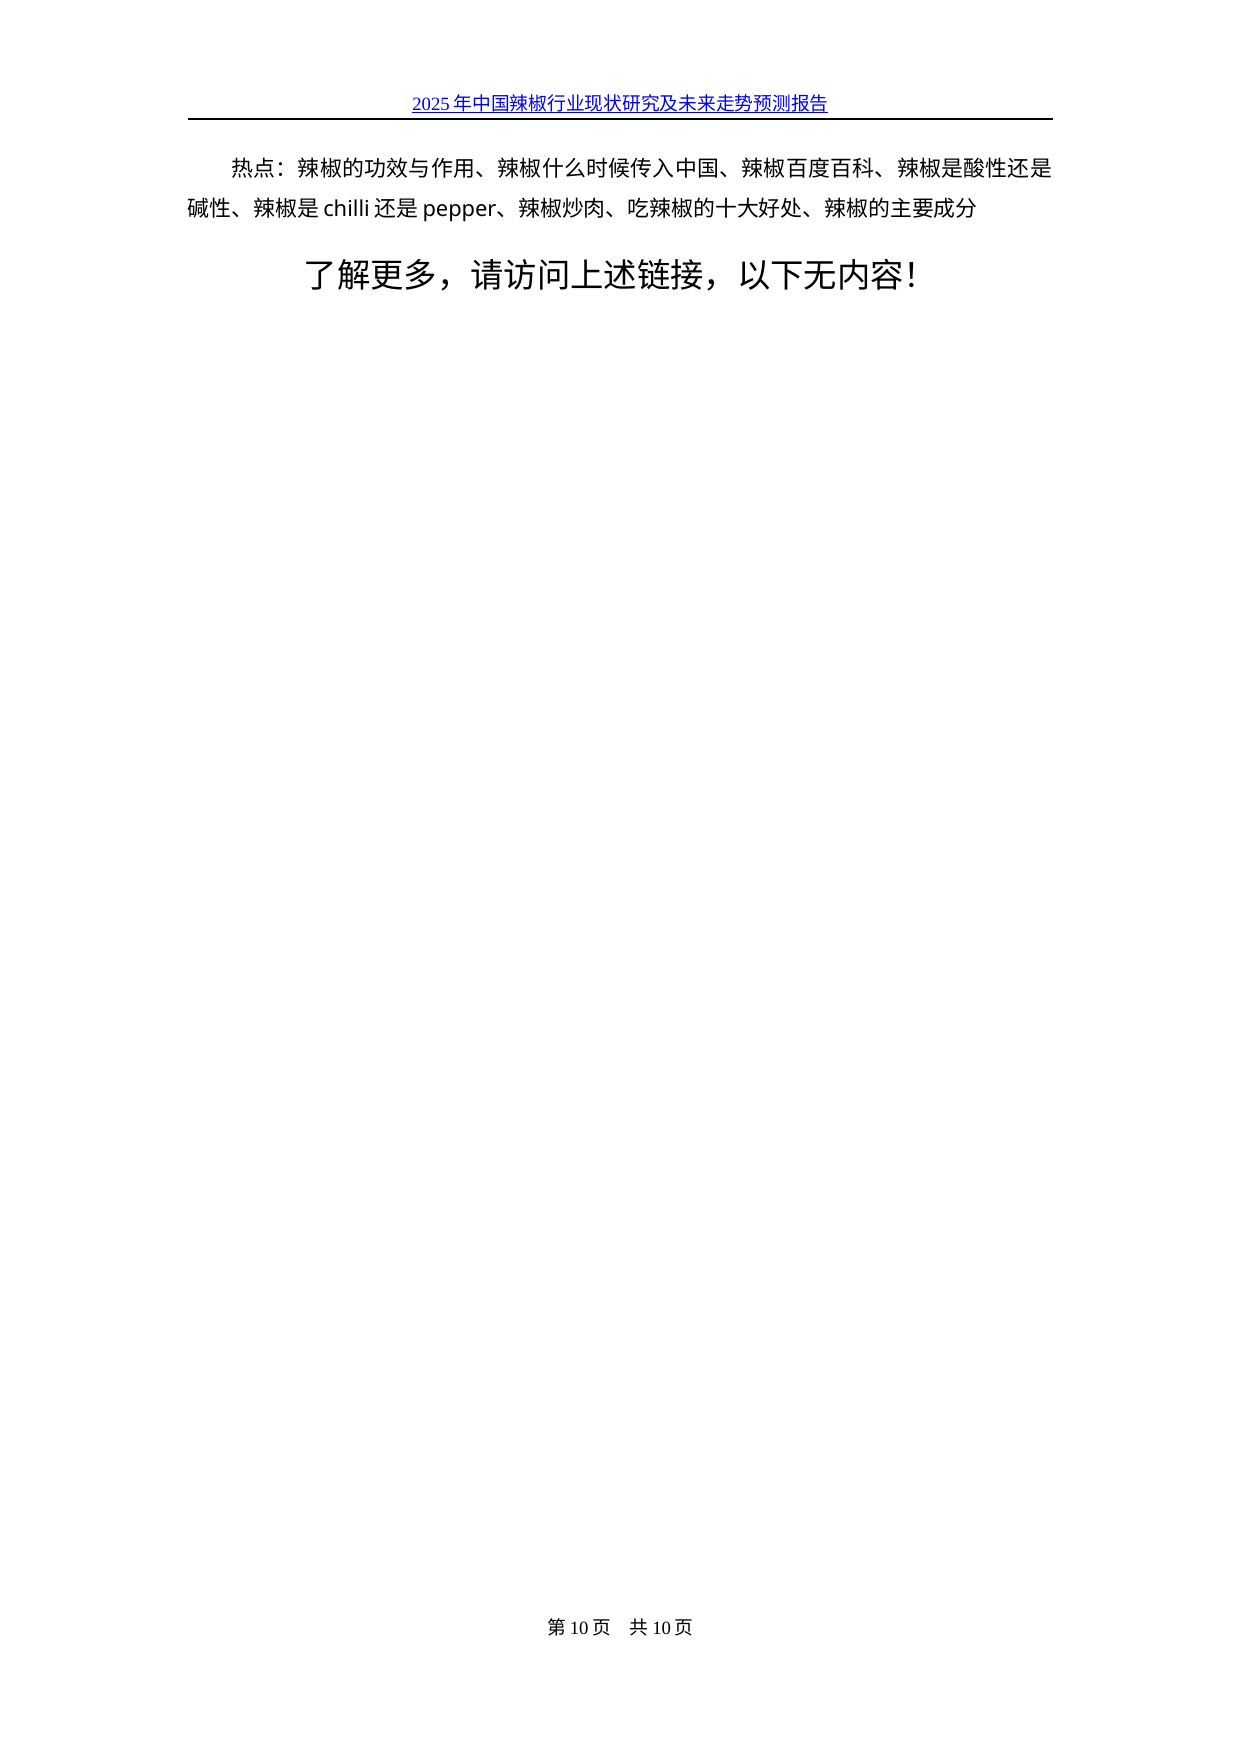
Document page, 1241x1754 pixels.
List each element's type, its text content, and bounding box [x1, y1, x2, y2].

text 热点：辣椒的功效与作用、辣椒什么时候传入中国、辣椒百度百科、辣椒是酸性还是碱性、辣椒是chilli还是pepper、辣椒炒肉、吃辣椒的十大好处、辣椒的主要成分 [187, 150, 1053, 223]
title 了解更多，请访问上述链接，以下无内容！ [187, 241, 1053, 306]
